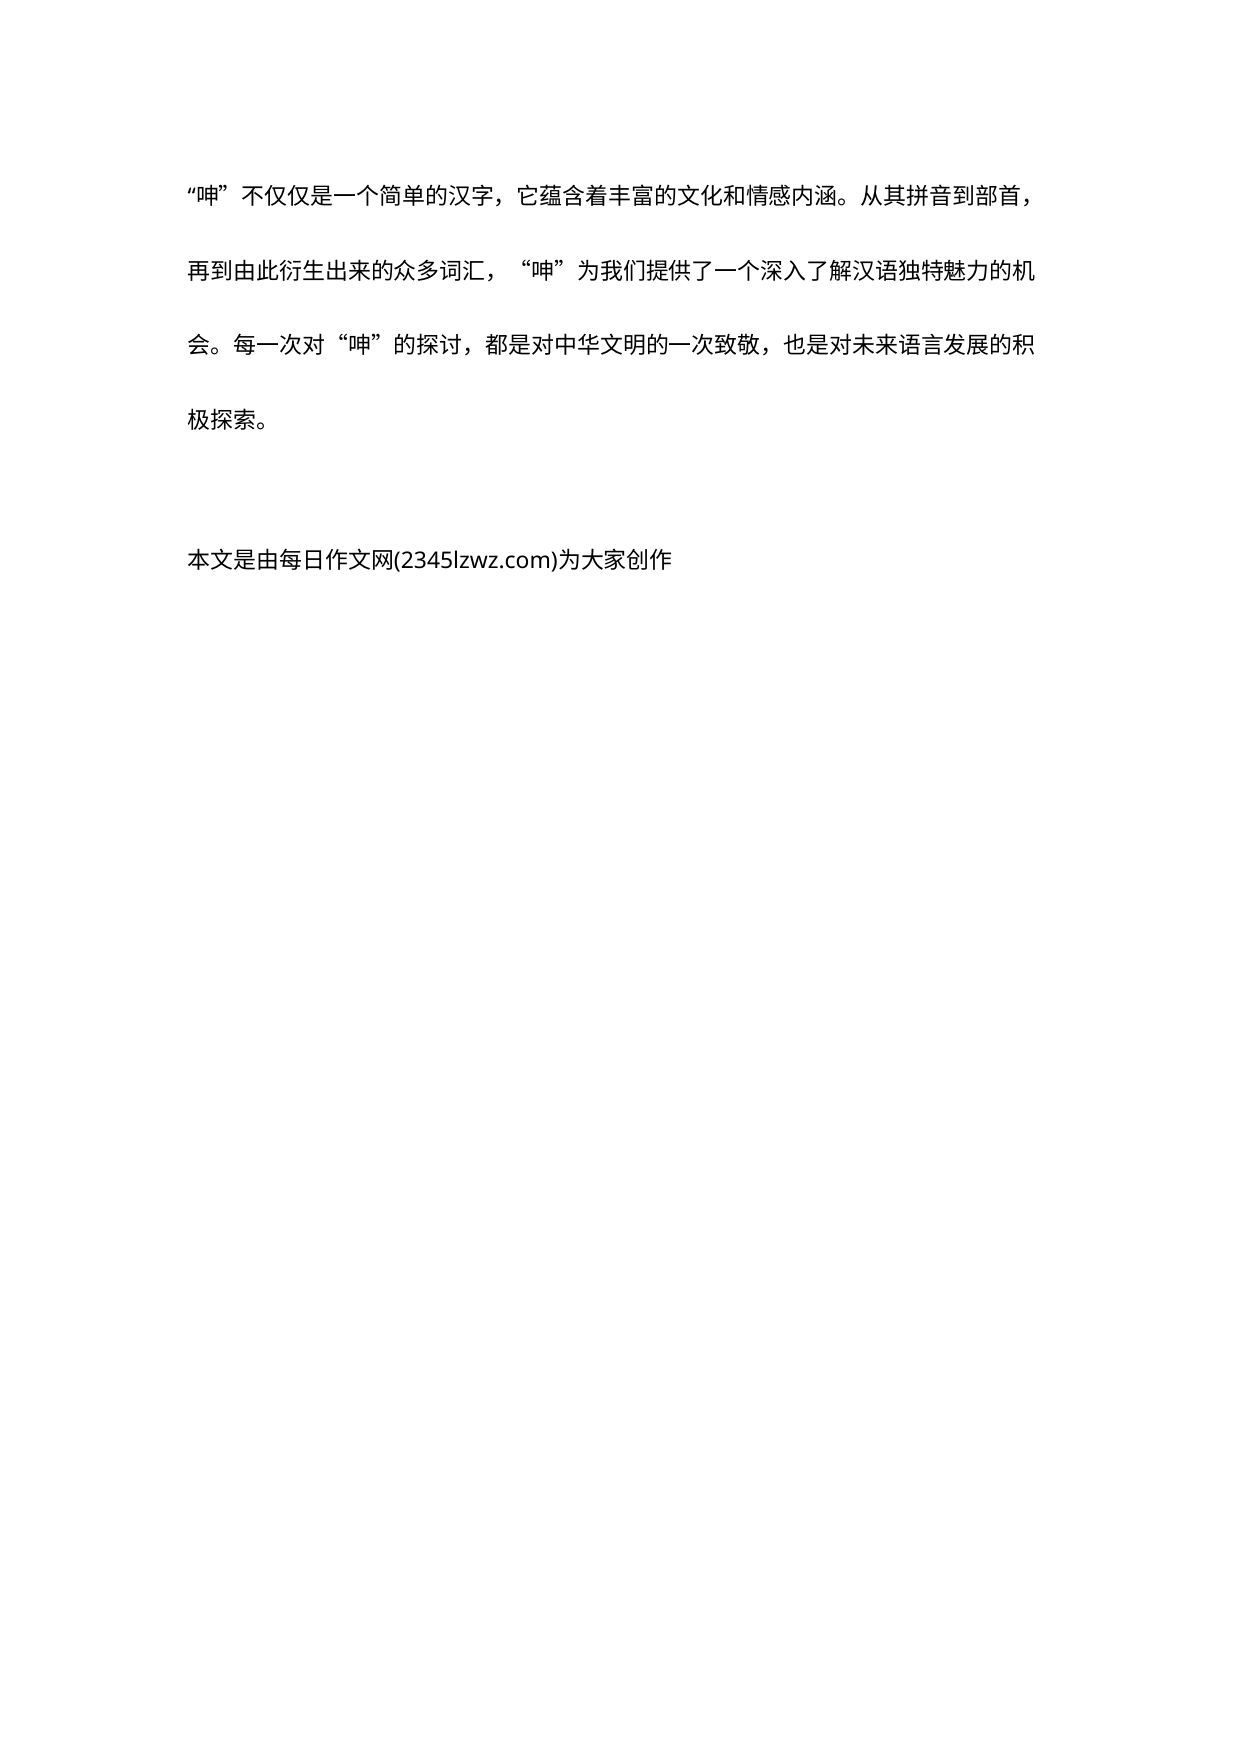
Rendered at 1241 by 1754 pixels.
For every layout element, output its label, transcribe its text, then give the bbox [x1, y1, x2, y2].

text 本文是由每日作文网(2345lzwz.com)为大家创作 [187, 526, 1053, 591]
text “呻”不仅仅是一个简单的汉字，它蕴含着丰富的文化和情感内涵。从其拼音到部首，再到由此衍生出来的众多词汇，“呻”为我们提供了一个深入了解汉语独特魅力的机会。每一次对“呻”的探讨，都是对中华文明的一次致敬，也是对未来语言发展的积极探索。 [187, 162, 1053, 451]
